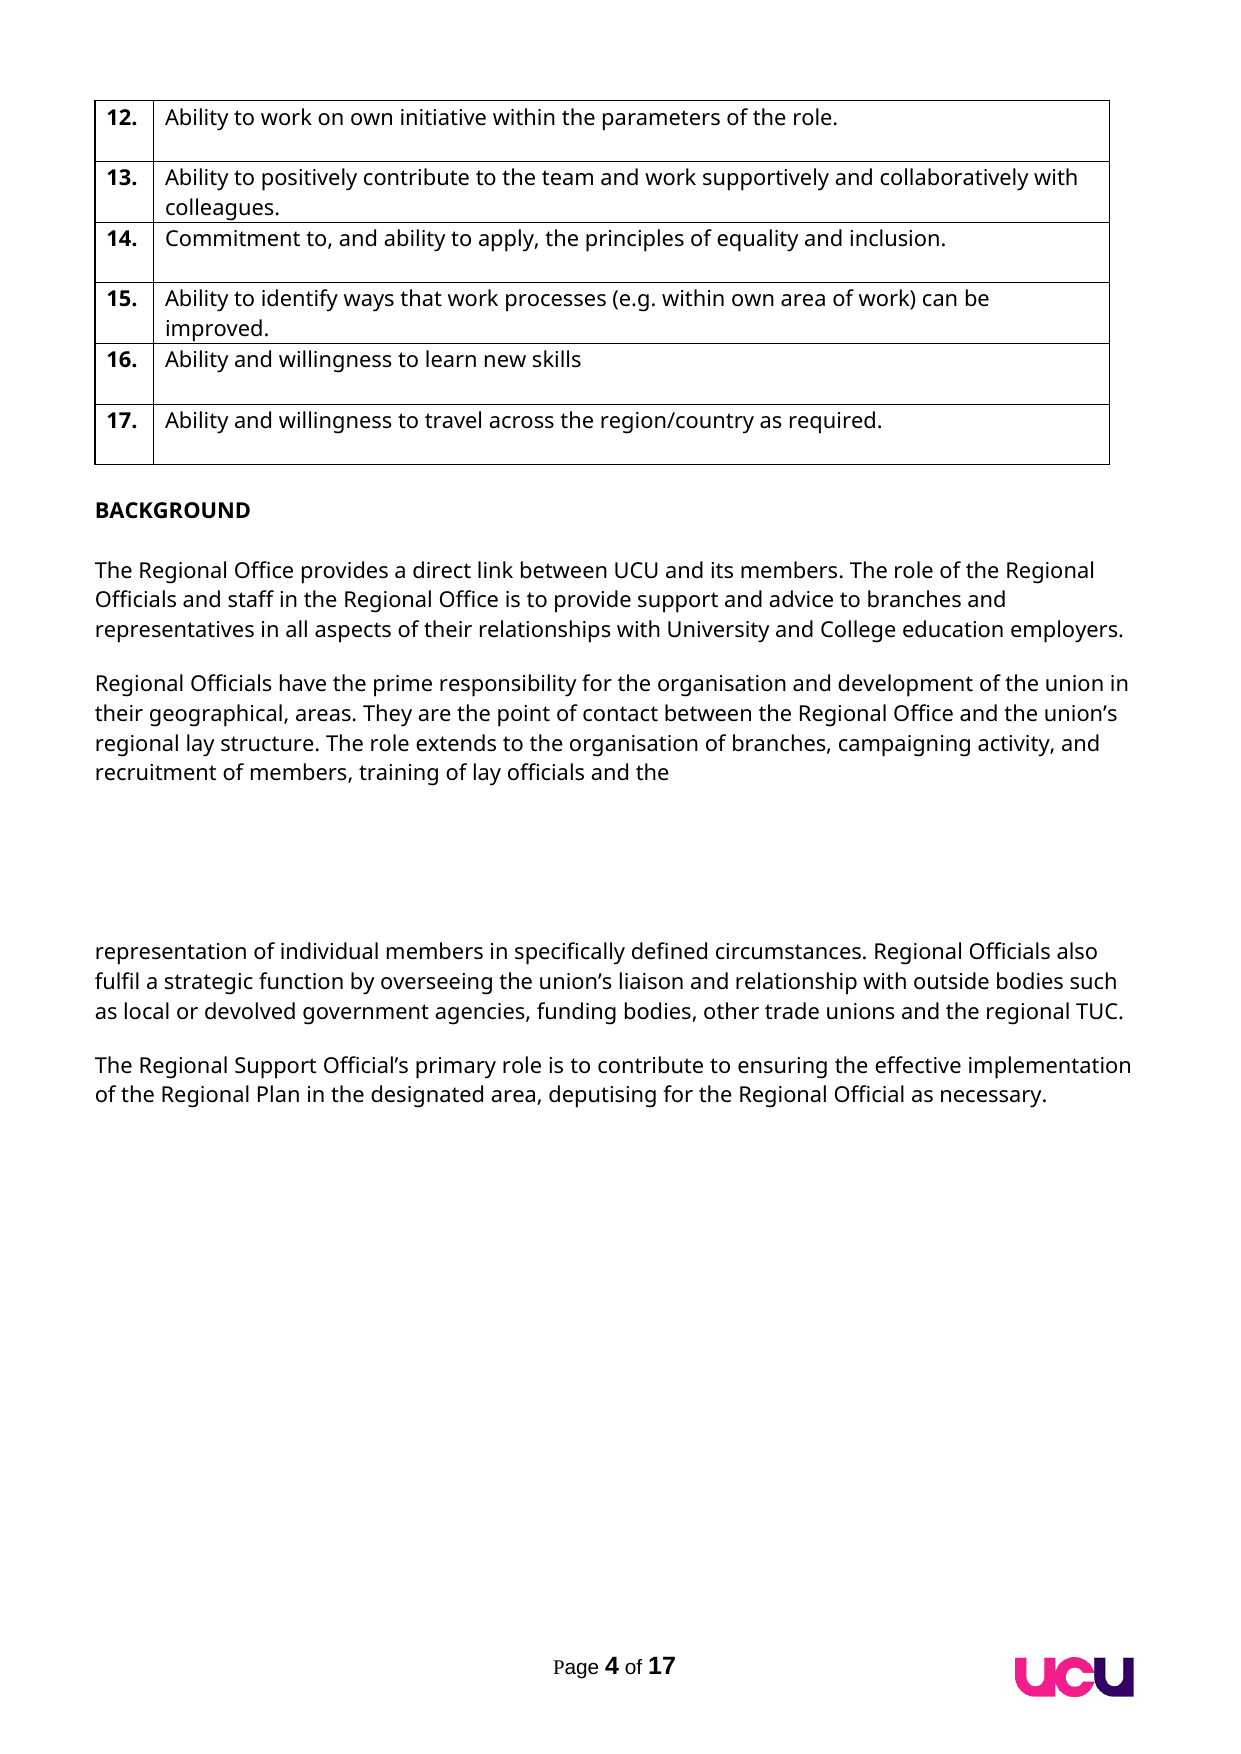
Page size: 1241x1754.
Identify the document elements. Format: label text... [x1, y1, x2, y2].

table_cell Ability and willingness to learn new skills [154, 344, 1109, 403]
table_cell Ability to work on own initiative within the parameters of the role. [154, 101, 1109, 161]
table_cell [96, 344, 153, 403]
table_cell [96, 101, 153, 161]
picture [1015, 1657, 1134, 1697]
table_cell Ability to positively contribute to the team and work supportively and collaboratively with colleagues. [154, 162, 1109, 222]
table_cell Ability and willingness to travel across the region/country as required. [154, 405, 1109, 464]
text The Regional Support Official’s primary role is to contribute to ensuring the effective implementation of the Regional Plan in the designated area, deputising for the Regional Official as necessary. [94, 1049, 1134, 1109]
text The Regional Office provides a direct link between UCU and its members. The role of the Regional Officials and staff in the Regional Office is to provide support and advice to branches and representatives in all aspects of their relationships with University and College education employers. [94, 554, 1134, 668]
table_cell [96, 283, 153, 343]
table_cell [96, 405, 153, 464]
table_cell Commitment to, and ability to apply, the principles of equality and inclusion. [154, 223, 1109, 282]
table_cell [96, 162, 153, 222]
table_cell Ability to identify ways that work processes (e.g. within own area of work) can be improved. [154, 283, 1109, 343]
text BACKGROUND [94, 495, 1134, 525]
text Regional Officials have the prime responsibility for the organisation and development of the union in their geographical, areas. They are the point of contact between the Regional Office and the union’s regional lay structure. The role extends to the organisation of branches, campaigning activity, and recruitment of members, training of lay officials and the [94, 668, 1134, 787]
table_cell [96, 223, 153, 282]
text representation of individual members in specifically defined circumstances. Regional Officials also fulfil a strategic function by overseeing the union’s liaison and relationship with outside bodies such as local or devolved government agencies, funding bodies, other trade unions and the regional TUC. [94, 936, 1134, 1049]
